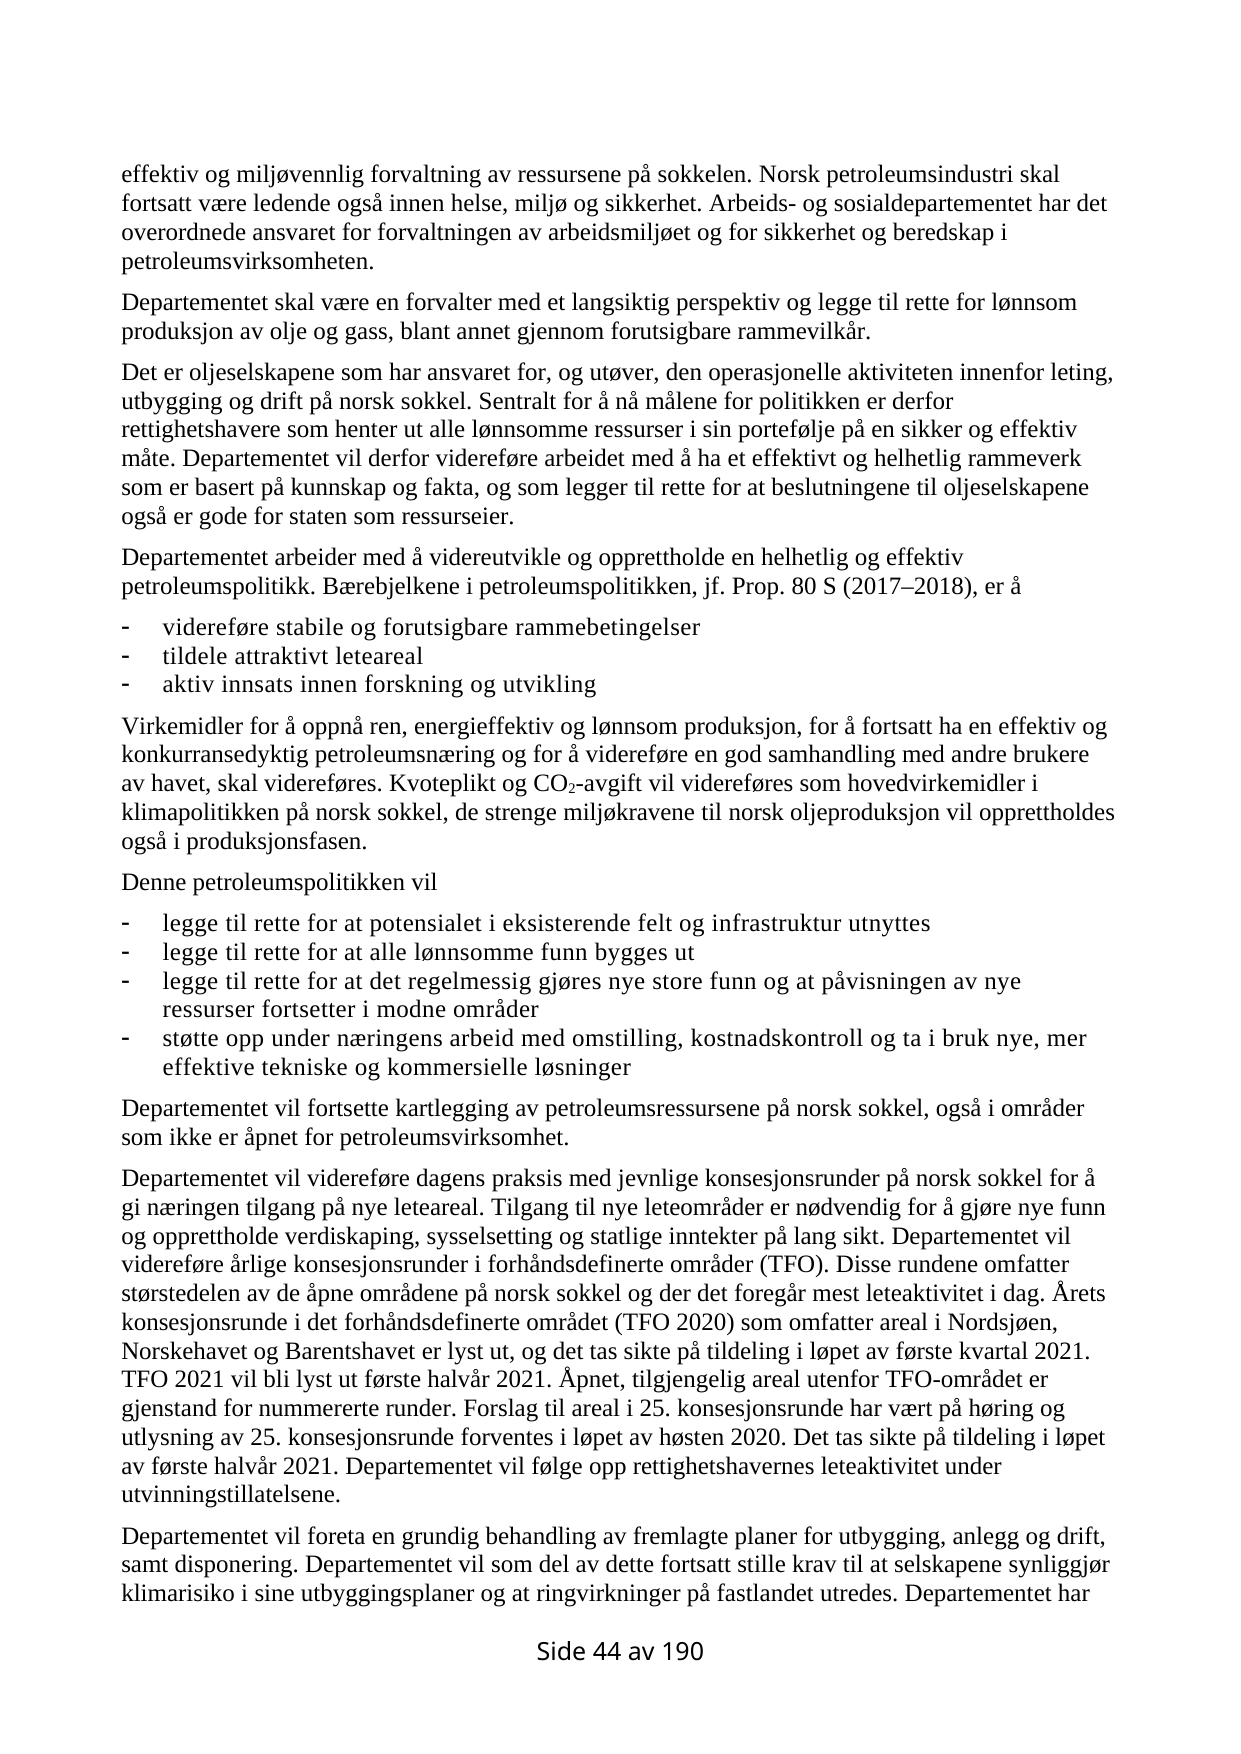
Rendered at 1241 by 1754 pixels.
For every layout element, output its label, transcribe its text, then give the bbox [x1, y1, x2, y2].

list aktiv innsats innen forskning og utvikling [121, 669, 1119, 698]
list legge til rette for at alle lønnsomme funn bygges ut [121, 937, 1119, 966]
list tildele attraktivt leteareal [121, 641, 1119, 669]
text Denne petroleumspolitikken vil [121, 867, 1119, 896]
list legge til rette for at det regelmessig gjøres nye store funn og at påvisningen av nye ressurser fortsetter i modne områder [121, 966, 1119, 1023]
text Det er oljeselskapene som har ansvaret for, og utøver, den operasjonelle aktiviteten innenfor leting, utbygging og drift på norsk sokkel. Sentralt for å nå målene for politikken er derfor rettighetshavere som henter ut alle lønnsomme ressurser i sin portefølje på en sikker og effektiv måte. Departementet vil derfor videreføre arbeidet med å ha et effektivt og helhetlig rammeverk som er basert på kunnskap og fakta, og som legger til rette for at beslutningene til oljeselskapene også er gode for staten som ressurseier. [121, 357, 1119, 529]
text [121, 1521, 1119, 1607]
text Departementet arbeider med å videreutvikle og opprettholde en helhetlig og effektiv petroleumspolitikk. Bærebjelkene i petroleumspolitikken, jf. Prop. 80 S (2017–2018), er å [121, 542, 1119, 599]
list støtte opp under næringens arbeid med omstilling, kostnadskontroll og ta i bruk nye, mer effektive tekniske og kommersielle løsninger [121, 1023, 1119, 1081]
text Departementet vil fortsette kartlegging av petroleumsressursene på norsk sokkel, også i områder som ikke er åpnet for petroleumsvirksomhet. [121, 1093, 1119, 1151]
text Virkemidler for å oppnå ren, energieffektiv og lønnsom produksjon, for å fortsatt ha en effektiv og konkurransedyktig petroleumsnæring og for å videreføre en god samhandling med andre brukere av havet, skal videreføres. Kvoteplikt og CO2-avgift vil videreføres som hovedvirkemidler i klimapolitikken på norsk sokkel, de strenge miljøkravene til norsk oljeproduksjon vil opprettholdes også i produksjonsfasen. [121, 711, 1119, 854]
list videreføre stabile og forutsigbare rammebetingelser [121, 612, 1119, 641]
text Departementet vil videreføre dagens praksis med jevnlige konsesjonsrunder på norsk sokkel for å gi næringen tilgang på nye leteareal. Tilgang til nye leteområder er nødvendig for å gjøre nye funn og opprettholde verdiskaping, sysselsetting og statlige inntekter på lang sikt. Departementet vil videreføre årlige konsesjonsrunder i forhåndsdefinerte områder (TFO). Disse rundene omfatter størstedelen av de åpne områdene på norsk sokkel og der det foregår mest leteaktivitet i dag. Årets konsesjonsrunde i det forhåndsdefinerte området (TFO 2020) som omfatter areal i Nordsjøen, Norskehavet og Barentshavet er lyst ut, og det tas sikte på tildeling i løpet av første kvartal 2021. TFO 2021 vil bli lyst ut første halvår 2021. Åpnet, tilgjengelig areal utenfor TFO-området er gjenstand for nummererte runder. Forslag til areal i 25. konsesjonsrunde har vært på høring og utlysning av 25. konsesjonsrunde forventes i løpet av høsten 2020. Det tas sikte på tildeling i løpet av første halvår 2021. Departementet vil følge opp rettighetshavernes leteaktivitet under utvinningstillatelsene. [121, 1163, 1119, 1508]
list legge til rette for at potensialet i eksisterende felt og infrastruktur utnyttes [121, 908, 1119, 937]
text Departementet skal være en forvalter med et langsiktig perspektiv og legge til rette for lønnsom produksjon av olje og gass, blant annet gjennom forutsigbare rammevilkår. [121, 287, 1119, 344]
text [121, 159, 1119, 274]
